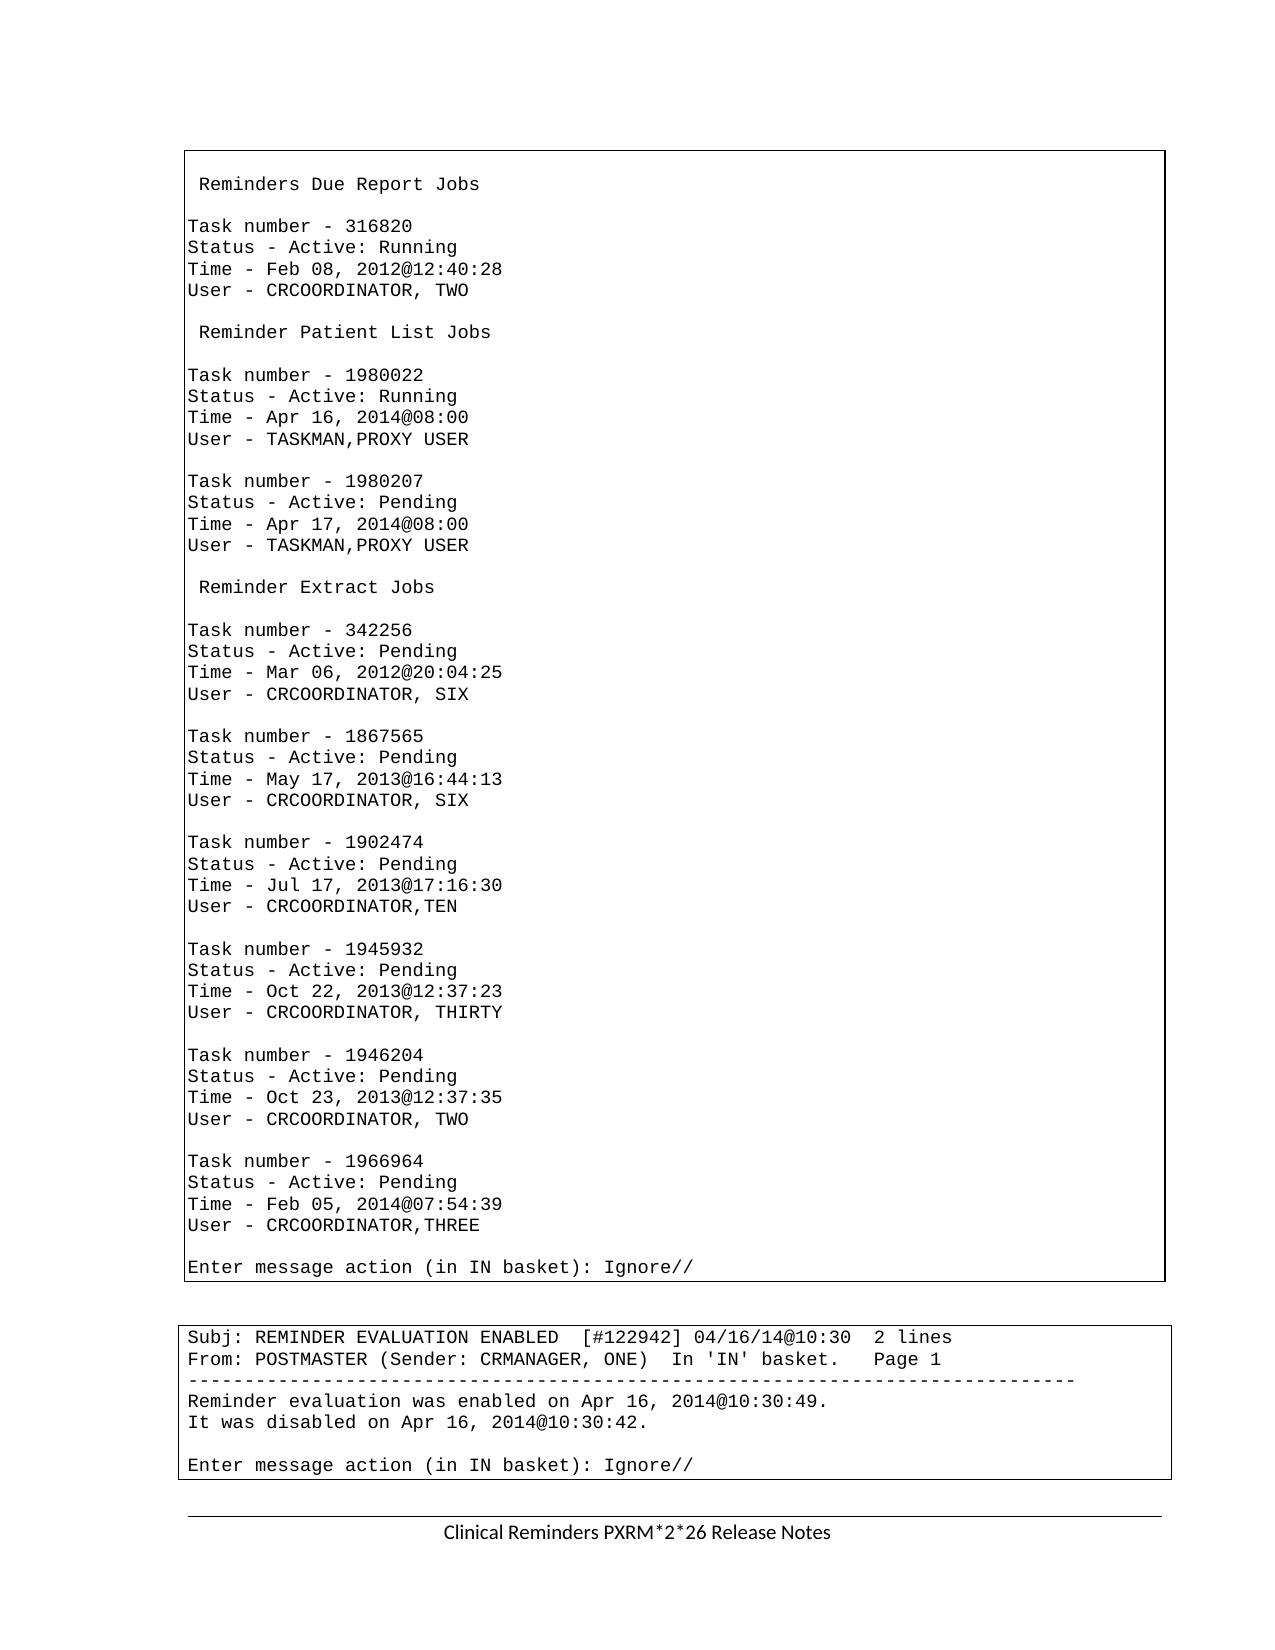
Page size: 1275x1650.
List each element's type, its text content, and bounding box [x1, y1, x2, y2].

text User - CRCOORDINATOR,TEN [187, 897, 1162, 918]
text Task number - 1980207 [187, 472, 1162, 493]
text Time - Oct 22, 2013@12:37:23 [187, 982, 1162, 1003]
text Time - Oct 23, 2013@12:37:35 [187, 1088, 1162, 1109]
text Time - Apr 16, 2014@08:00 [187, 408, 1162, 429]
text Status - Active: Running [187, 238, 1162, 259]
text Task number - 1966964 [187, 1152, 1162, 1173]
text User - CRCOORDINATOR, TWO [187, 281, 1162, 302]
text Time - Apr 17, 2014@08:00 [187, 514, 1162, 536]
text Task number - 316820 [187, 217, 1162, 238]
text Task number - 1867565 [187, 727, 1162, 748]
text User - TASKMAN,PROXY USER [187, 429, 1162, 451]
text Task number - 1946204 [187, 1046, 1162, 1067]
text Status - Active: Pending [187, 493, 1162, 514]
text User - TASKMAN,PROXY USER [187, 536, 1162, 557]
text User - CRCOORDINATOR, TWO [187, 1109, 1162, 1131]
text Task number - 1945932 [187, 939, 1162, 961]
text User - CRCOORDINATOR, SIX [187, 791, 1162, 812]
text Subj: REMINDER EVALUATION ENABLED [#122942] 04/16/14@10:30 2 lines [179, 1326, 1171, 1349]
text Status - Active: Pending [187, 642, 1162, 663]
text Time - Jul 17, 2013@17:16:30 [187, 876, 1162, 897]
text Reminders Due Report Jobs [187, 174, 1162, 196]
text Reminder evaluation was enabled on Apr 16, 2014@10:30:49. [187, 1392, 1162, 1413]
text Task number - 1980022 [187, 366, 1162, 387]
text Status - Active: Pending [187, 748, 1162, 769]
text ------------------------------------------------------------------------------- [187, 1371, 1162, 1392]
text Task number - 1902474 [187, 833, 1162, 854]
text Time - Feb 05, 2014@07:54:39 [187, 1194, 1162, 1216]
text Status - Active: Running [187, 387, 1162, 408]
text User - CRCOORDINATOR, SIX [187, 684, 1162, 706]
text User - CRCOORDINATOR,THREE [187, 1216, 1162, 1237]
text From: POSTMASTER (Sender: CRMANAGER, ONE) In 'IN' basket. Page 1 [187, 1349, 1162, 1371]
text Enter message action (in IN basket): Ignore// [179, 1452, 1171, 1479]
text Status - Active: Pending [187, 854, 1162, 876]
text It was disabled on Apr 16, 2014@10:30:42. [187, 1413, 1162, 1434]
text Reminder Patient List Jobs [187, 323, 1162, 344]
text Task number - 342256 [187, 621, 1162, 642]
text Time - Feb 08, 2012@12:40:28 [187, 259, 1162, 281]
text Status - Active: Pending [187, 1067, 1162, 1088]
text Status - Active: Pending [187, 1173, 1162, 1194]
text Reminder Extract Jobs [187, 578, 1162, 599]
text User - CRCOORDINATOR, THIRTY [187, 1003, 1162, 1024]
text Status - Active: Pending [187, 961, 1162, 982]
text Time - May 17, 2013@16:44:13 [187, 769, 1162, 791]
text Enter message action (in IN basket): Ignore// [185, 1255, 1164, 1281]
text Time - Mar 06, 2012@20:04:25 [187, 663, 1162, 684]
